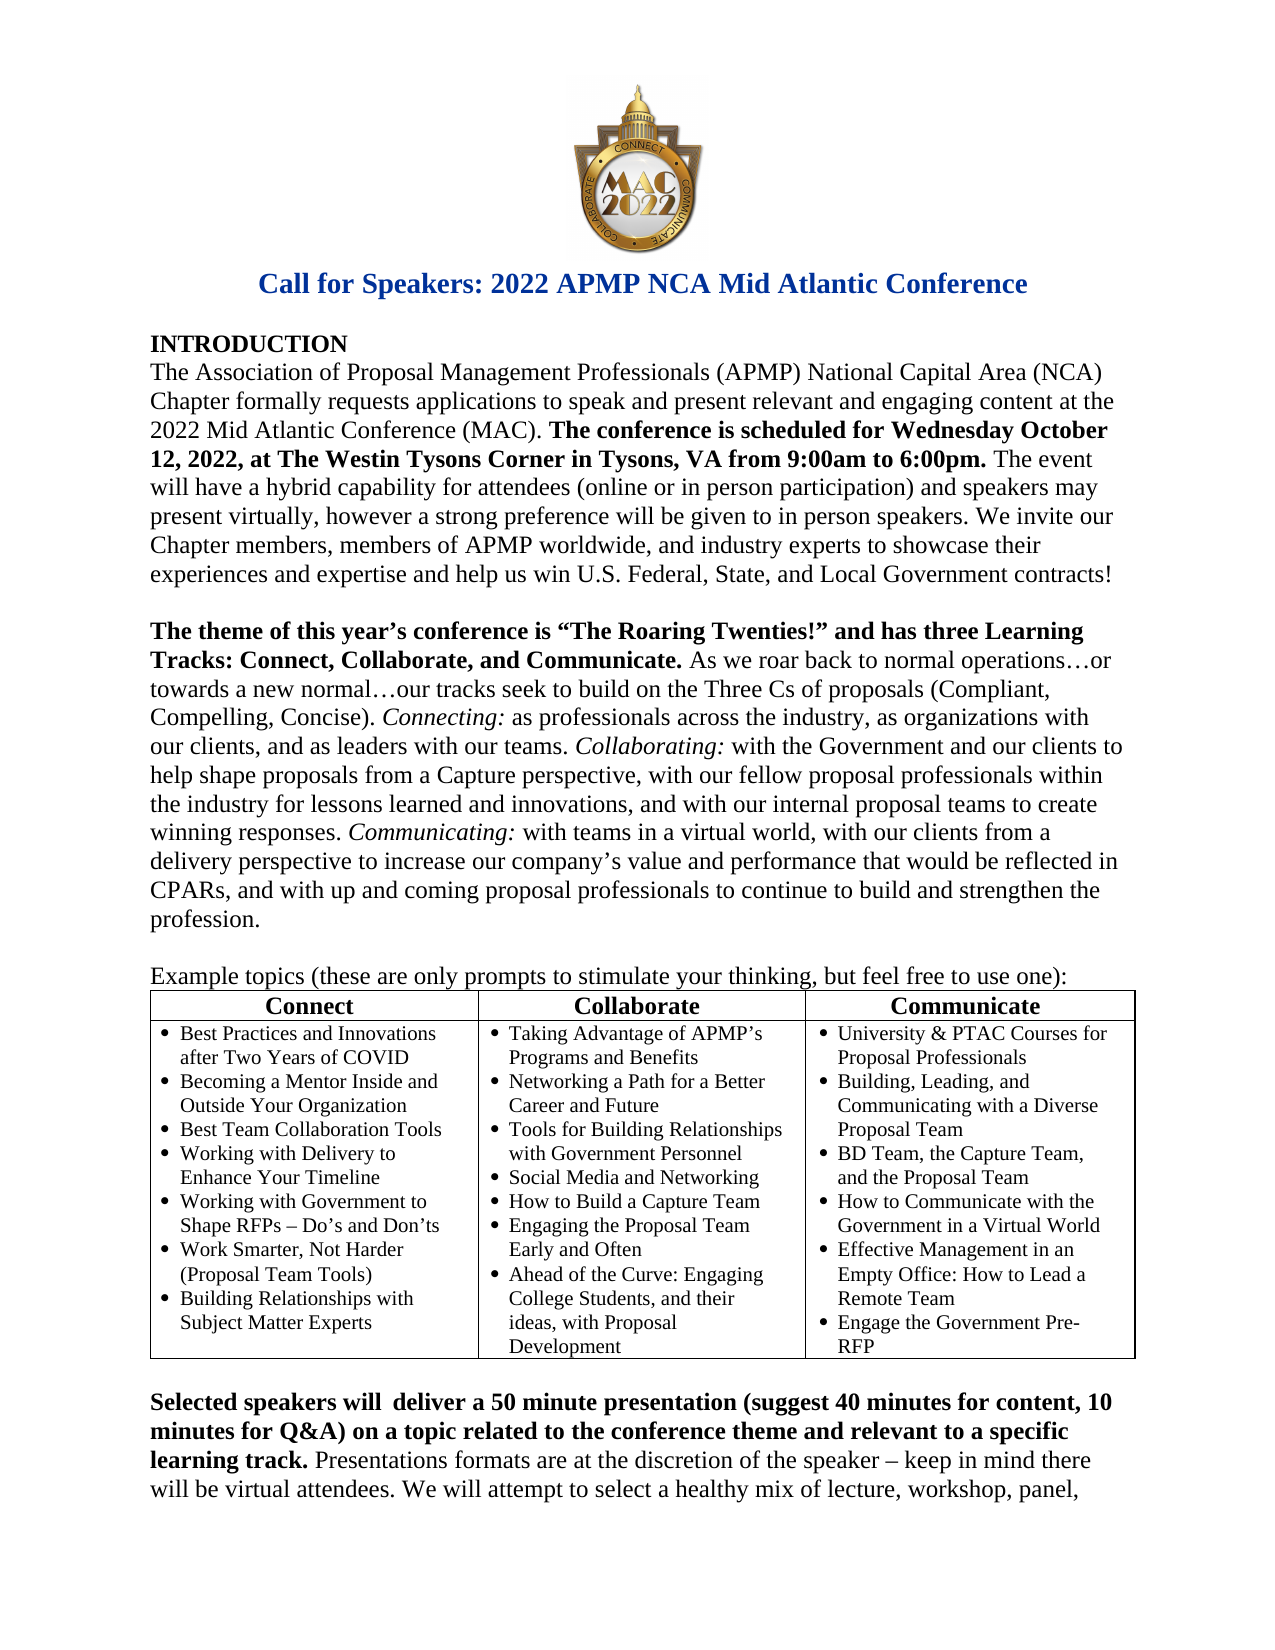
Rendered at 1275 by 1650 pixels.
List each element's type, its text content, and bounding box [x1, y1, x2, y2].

table_cell Best Practices and Innovations after Two Years of COVID Becoming a Mentor Inside and Outside Your Organization Best Team Collaboration Tools Working with Delivery to Enhance Your Timeline Working with Government to Shape RFPs – Do’s and Don’ts Work Smarter, Not Harder (Proposal Team Tools) Building Relationships with Subject Matter Experts [151, 1021, 478, 1358]
table_cell Taking Advantage of APMP’s Programs and Benefits Networking a Path for a Better Career and Future Tools for Building Relationships with Government Personnel Social Media and Networking How to Build a Capture Team Engaging the Proposal Team Early and Often Ahead of the Curve: Engaging College Students, and their ideas, with Proposal Development [479, 1021, 805, 1358]
table_header Communicate [806, 991, 1134, 1020]
text The Association of Proposal Management Professionals (APMP) National Capital Area (NCA) Chapter formally requests applications to speak and present relevant and engaging content at the 2022 Mid Atlantic Conference (MAC). The conference is scheduled for Wednesday October 12, 2022, at The Westin Tysons Corner in Tysons, VA from 9:00am to 6:00pm. The event will have a hybrid capability for attendees (online or in person participation) and speakers may present virtually, however a strong preference will be given to in person speakers. We invite our Chapter members, members of APMP worldwide, and industry experts to showcase their experiences and expertise and help us win U.S. Federal, State, and Local Government contracts! [150, 357, 1125, 587]
table_header Collaborate [479, 991, 805, 1020]
table_header Connect [151, 991, 478, 1020]
text The theme of this year’s conference is “The Roaring Twenties!” and has three Learning Tracks: Connect, Collaborate, and Communicate. As we roar back to normal operations…or towards a new normal…our tracks seek to build on the Three Cs of proposals (Compliant, Compelling, Concise). Connecting: as professionals across the industry, as organizations with our clients, and as leaders with our teams. Collaborating: with the Government and our clients to help shape proposals from a Capture perspective, with our fellow proposal professionals within the industry for lessons learned and innovations, and with our internal proposal teams to create winning responses. Communicating: with teams in a virtual world, with our clients from a delivery perspective to increase our company’s value and performance that would be reflected in CPARs, and with up and coming proposal professionals to continue to build and strengthen the profession. [150, 616, 1125, 961]
subtitle INTRODUCTION [150, 329, 1135, 357]
picture [566, 75, 709, 261]
table_cell University & PTAC Courses for Proposal Professionals Building, Leading, and Communicating with a Diverse Proposal Team BD Team, the Capture Team, and the Proposal Team How to Communicate with the Government in a Virtual World Effective Management in an Empty Office: How to Lead a Remote Team Engage the Government Pre-RFP [806, 1021, 1134, 1358]
text Example topics (these are only prompts to stimulate your thinking, but feel free to use one): [150, 961, 1125, 990]
title Call for Speakers: 2022 APMP NCA Mid Atlantic Conference [150, 266, 1135, 300]
